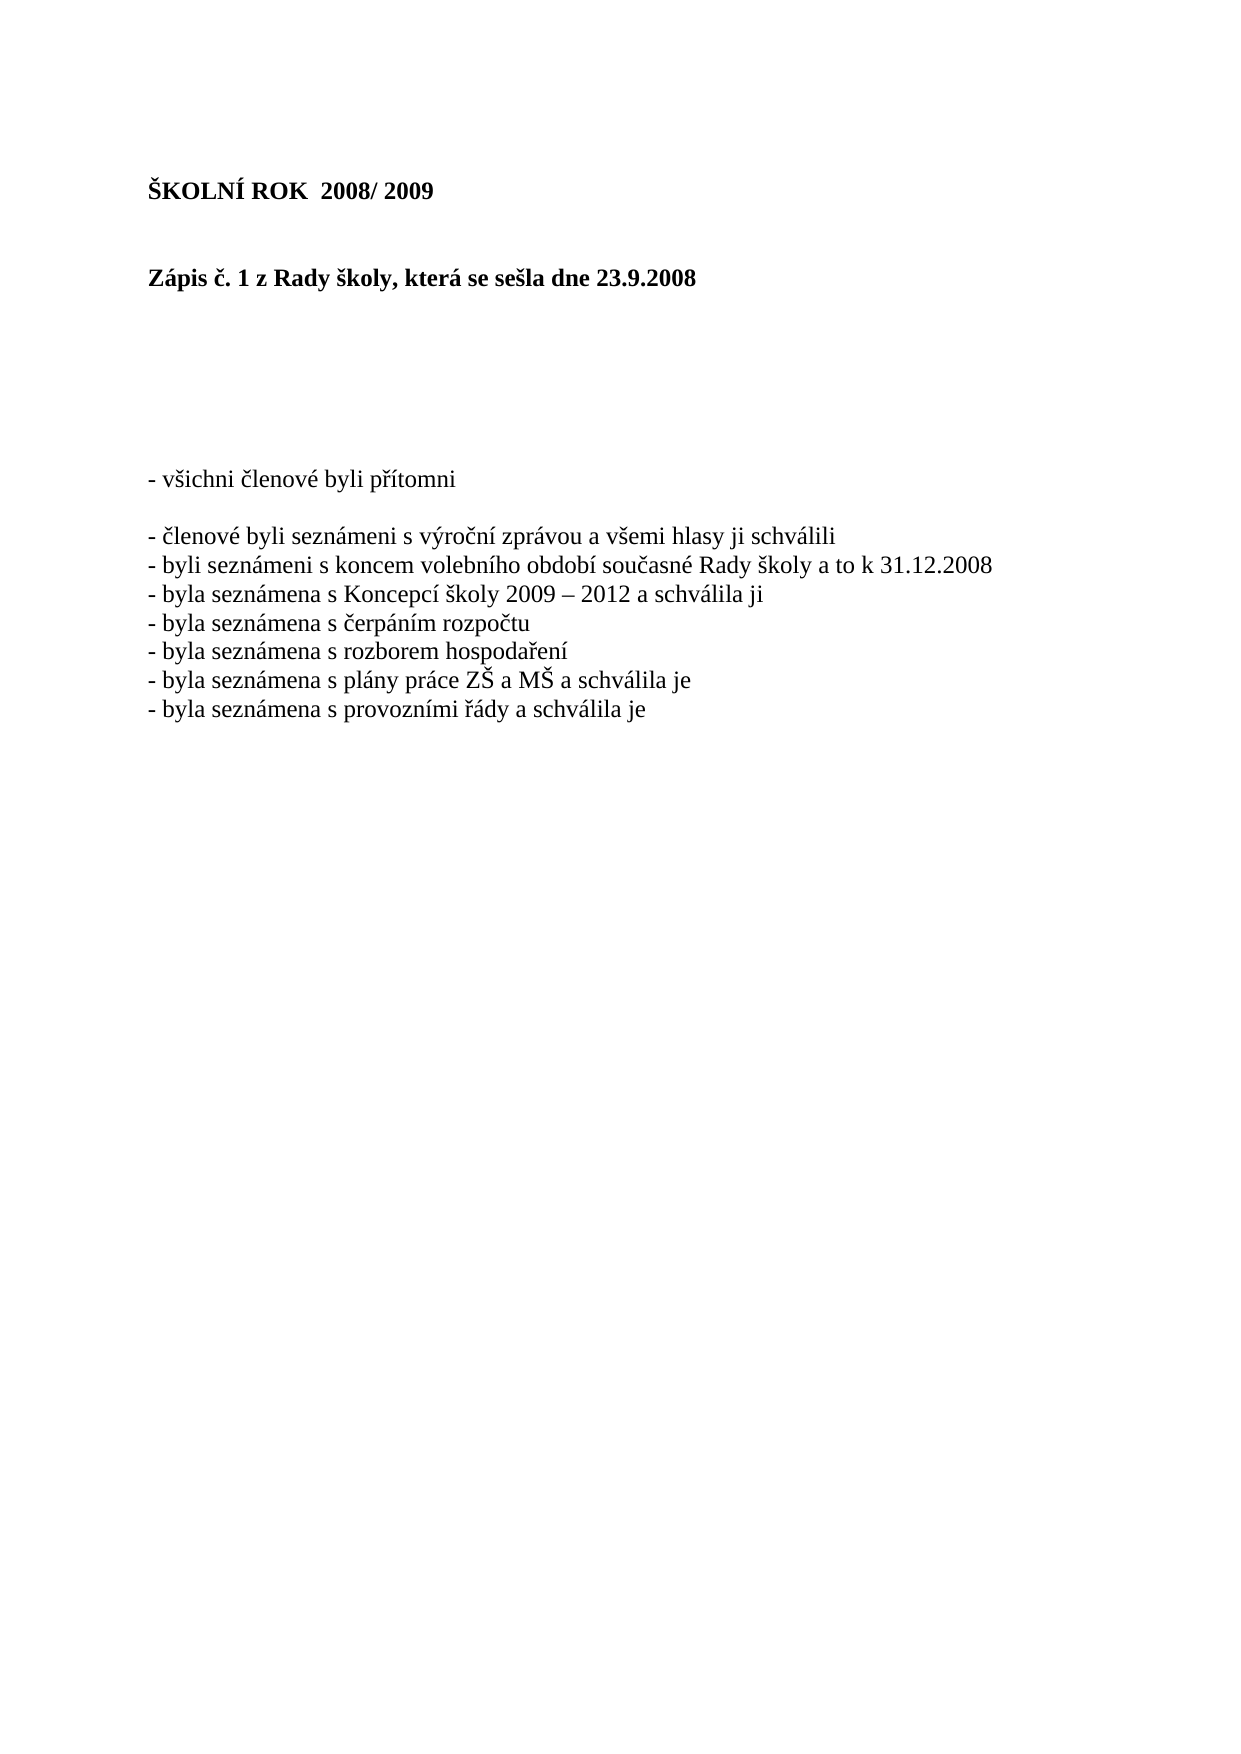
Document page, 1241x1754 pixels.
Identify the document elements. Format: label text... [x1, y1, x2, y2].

text ŠKOLNÍ ROK 2008/ 2009 Zápis č. 1 z Rady školy, která se sešla dne 23.9.2008 [148, 176, 1093, 291]
text - všichni členové byli přítomni - členové byli seznámeni s výroční zprávou a všemi hlasy ji schválili [148, 464, 1093, 550]
text - byla seznámena s rozborem hospodaření [148, 636, 1093, 665]
text - byla seznámena s Koncepcí školy 2009 – schválila ji - byla seznámena s čerpáním rozpočtu [148, 579, 1093, 636]
text - byla seznámena s provozními řády a schválila je [148, 694, 1093, 723]
text - byla seznámena s plány práce ZŠ a MŠ a schválila je [148, 665, 1093, 694]
text - byli seznámeni s koncem volebního období současné Rady školy a to k 31.12.2008 [148, 550, 1093, 579]
